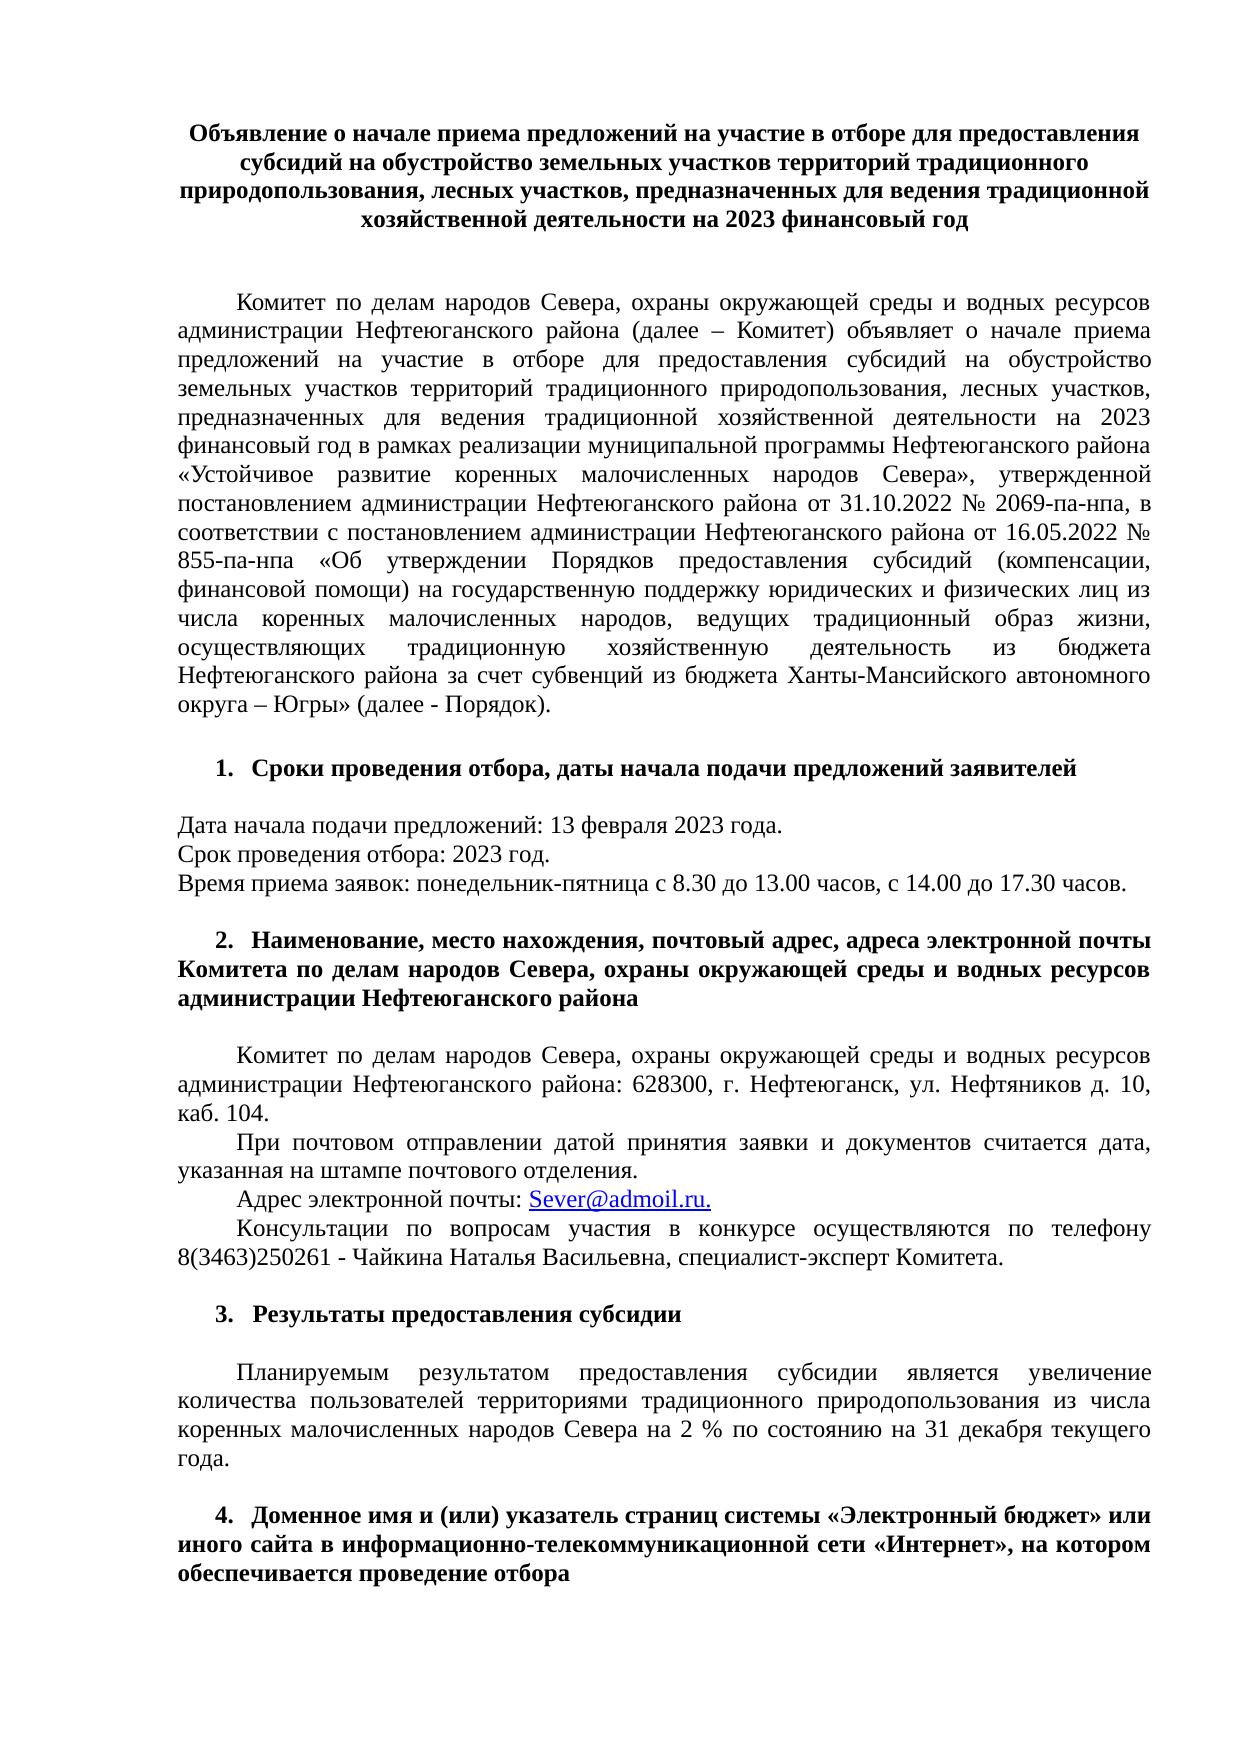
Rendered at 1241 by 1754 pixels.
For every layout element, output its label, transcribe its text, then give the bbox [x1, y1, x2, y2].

text Время приема заявок: понедельник-пятница с 8.30 до 13.00 часов, с 14.00 до 17.30 часов. [177, 868, 1152, 897]
list Сроки проведения отбора, даты начала подачи предложений заявителей [177, 753, 1152, 782]
text Планируемым результатом предоставления субсидии является увеличение количества пользователей территориями традиционного природопользования из числа коренных малочисленных народов Севера на 2 % по состоянию на 31 декабря текущего года. [177, 1357, 1152, 1472]
text Комитет по делам народов Севера, охраны окружающей среды и водных ресурсов администрации Нефтеюганского района: 628300, г. Нефтеюганск, ул. Нефтяников д. 10, каб. 104. [177, 1041, 1152, 1127]
text Дата начала подачи предложений: 13 февраля 2023 года. [177, 811, 1152, 839]
list Наименование, место нахождения, почтовый адрес, адреса электронной почты Комитета по делам народов Севера, охраны окружающей среды и водных ресурсов администрации Нефтеюганского района [177, 926, 1152, 1012]
list Консультации по вопросам участия в конкурсе осуществляются по телефону 8(3463)250261 - Чайкина Наталья Васильевна, специалист-эксперт Комитета. [177, 1213, 1152, 1271]
list Доменное имя и (или) указатель страниц системы «Электронный бюджет» или иного сайта в информационно-телекоммуникационной сети «Интернет», на котором обеспечивается проведение отбора [177, 1501, 1152, 1587]
list Результаты предоставления субсидии [215, 1299, 1152, 1328]
text Срок проведения отбора: 2023 год. [177, 839, 1152, 868]
text При почтовом отправлении датой принятия заявки и документов считается дата, указанная на штампе почтового отделения. [177, 1127, 1152, 1184]
title Комитет по делам народов Севера, охраны окружающей среды и водных ресурсов администрации Нефтеюганского района (далее – Комитет) объявляет о начале приема предложений на участие в отборе для предоставления субсидий на обустройство земельных участков территорий традиционного природопользования, лесных участков, предназначенных для ведения традиционной хозяйственной деятельности на 2023 финансовый год в рамках реализации муниципальной программы Нефтеюганского района «Устойчивое развитие коренных малочисленных народов Севера», утвержденной постановлением администрации Нефтеюганского района от 31.10.2022 № 2069-па-нпа, в соответствии с постановлением администрации Нефтеюганского района от 16.05.2022 № 855-па-нпа «Об утверждении Порядков предоставления субсидий (компенсации, финансовой помощи) на государственную поддержку юридических и физических лиц из числа коренных малочисленных народов, ведущих традиционный образ жизни, осуществляющих традиционную хозяйственную деятельность из бюджета Нефтеюганского района за счет субвенций из бюджета Ханты-Мансийского автономного округа – Югры» (далее - Порядок). [177, 287, 1152, 718]
text Объявление о начале приема предложений на участие в отборе для предоставления субсидий на обустройство земельных участков территорий традиционного природопользования, лесных участков, предназначенных для ведения традиционной хозяйственной деятельности на 2023 финансовый год [177, 118, 1152, 233]
list Адрес электронной почты: Sever@admoil.ru. [177, 1184, 1152, 1213]
